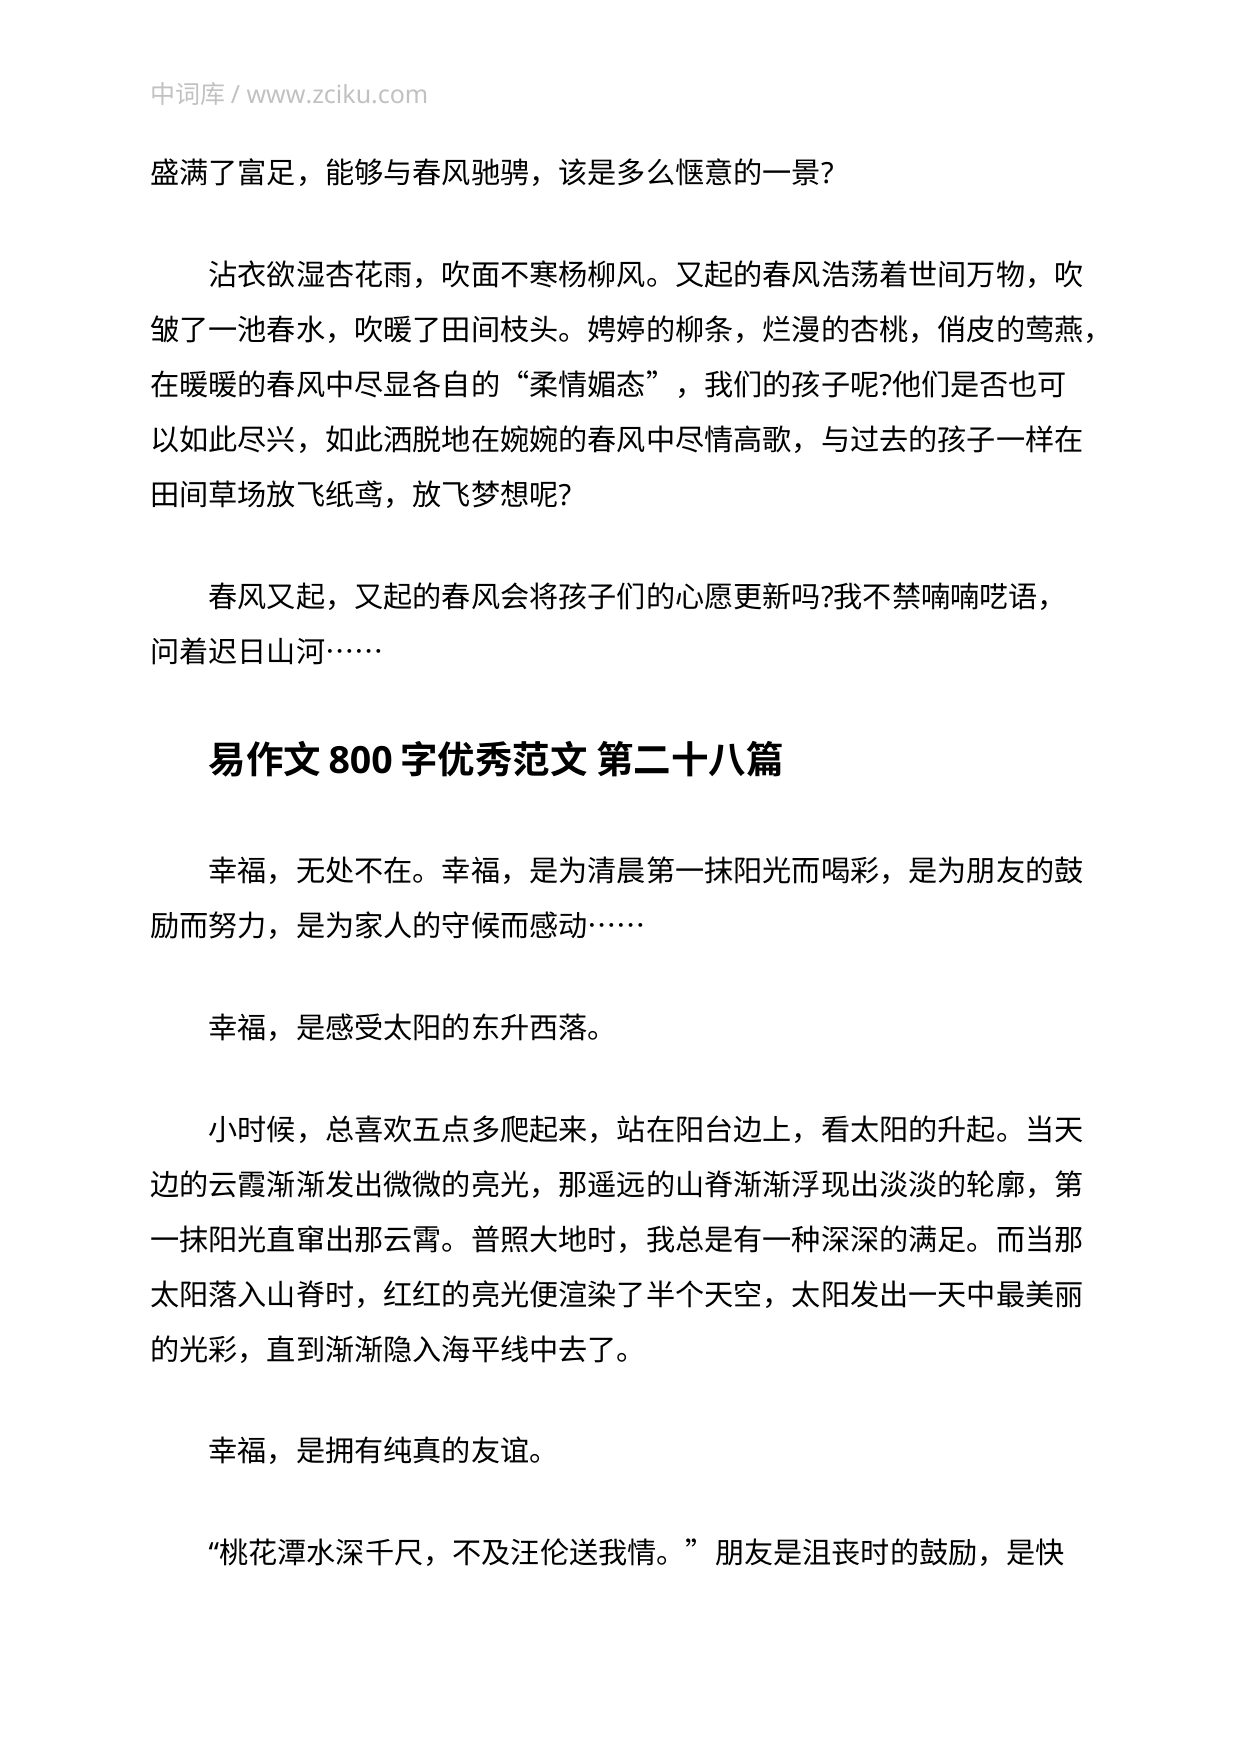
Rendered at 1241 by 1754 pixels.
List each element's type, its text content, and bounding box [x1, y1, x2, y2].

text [150, 150, 1090, 192]
text 幸福，是感受太阳的东升西落。 [150, 1005, 1090, 1047]
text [150, 1529, 1090, 1572]
text 幸福，无处不在。幸福，是为清晨第一抹阳光而喝彩，是为朋友的鼓励而努力，是为家人的守候而感动…… [150, 848, 1090, 945]
text 小时候，总喜欢五点多爬起来，站在阳台边上，看太阳的升起。当天边的云霞渐渐发出微微的亮光，那遥远的山脊渐渐浮现出淡淡的轮廓，第一抹阳光直窜出那云霄。普照大地时，我总是有一种深深的满足。而当那太阳落入山脊时，红红的亮光便渲染了半个天空，太阳发出一天中最美丽的光彩，直到渐渐隐入海平线中去了。 [150, 1106, 1090, 1368]
text 幸福，是拥有纯真的友谊。 [150, 1428, 1090, 1470]
text 易作文800字优秀范文 第二十八篇 [150, 730, 1090, 785]
text 春风又起，又起的春风会将孩子们的心愿更新吗?我不禁喃喃呓语，问着迟日山河…… [150, 574, 1090, 671]
text 沾衣欲湿杏花雨，吹面不寒杨柳风。又起的春风浩荡着世间万物，吹皱了一池春水，吹暖了田间枝头。娉婷的柳条，烂漫的杏桃，俏皮的莺燕，在暖暖的春风中尽显各自的“柔情媚态”，我们的孩子呢?他们是否也可以如此尽兴，如此洒脱地在婉婉的春风中尽情高歌，与过去的孩子一样在田间草场放飞纸鸢，放飞梦想呢? [150, 252, 1090, 514]
